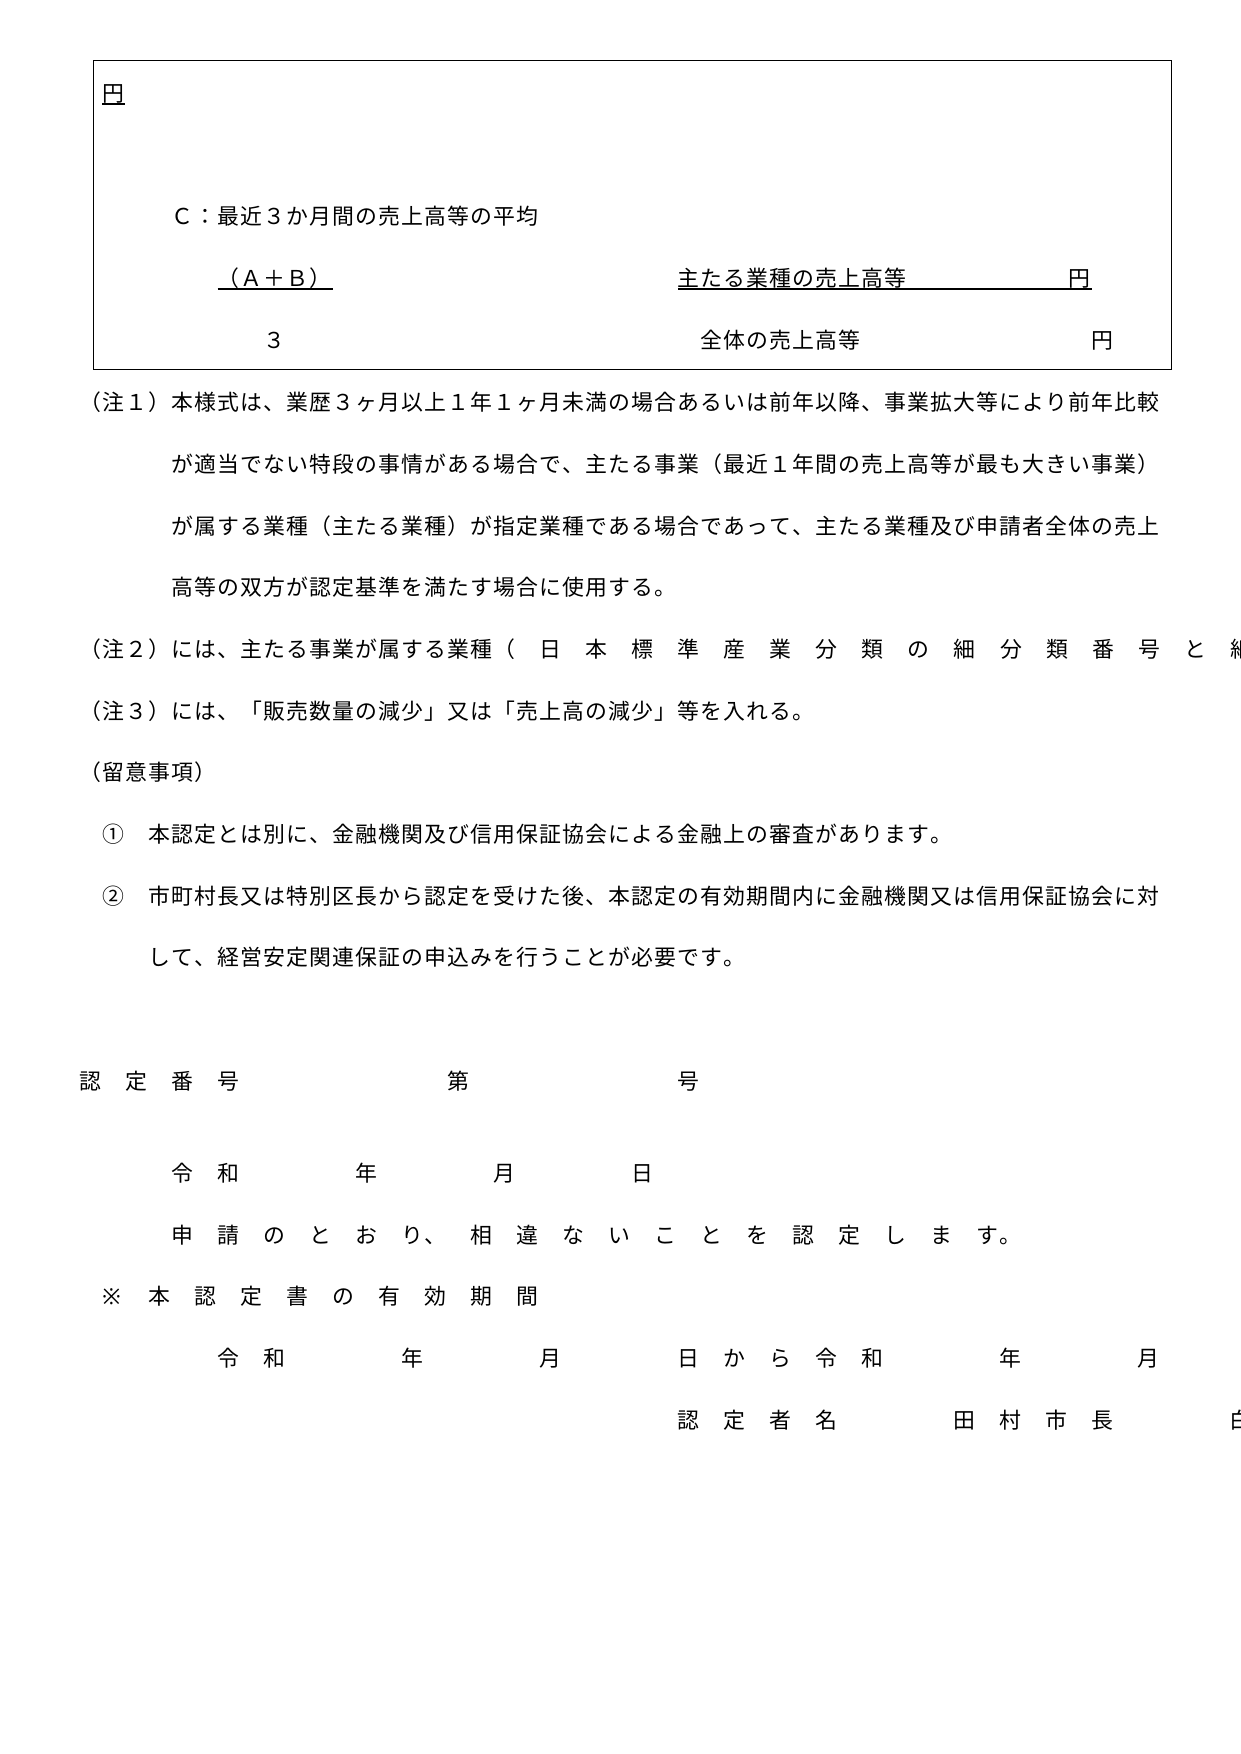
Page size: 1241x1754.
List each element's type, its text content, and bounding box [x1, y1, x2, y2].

text （注２）には、主たる事業が属する業種（日本標準産業分類の細分類番号と細分類業種名）を記載。 [79, 617, 1161, 679]
text ① 本認定とは別に、金融機関及び信用保証協会による金融上の審査があります。 [79, 802, 1161, 864]
text ② 市町村長又は特別区長から認定を受けた後、本認定の有効期間内に金融機関又は信用保証協会に対して、経営安定関連保証の申込みを行うことが必要です。 [79, 864, 1161, 987]
text （留意事項） [79, 740, 1161, 802]
text 認定者名 田村市長 白 石 高 司 印 [79, 1388, 1161, 1449]
text 認定番号 第 号 [79, 1049, 1161, 1110]
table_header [94, 61, 1171, 369]
text （注１）本様式は、業歴３ヶ月以上１年１ヶ月未満の場合あるいは前年以降、事業拡大等により前年比較が適当でない特段の事情がある場合で、主たる事業（最近１年間の売上高等が最も大きい事業）が属する業種（主たる業種）が指定業種である場合であって、主たる業種及び申請者全体の売上高等の双方が認定基準を満たす場合に使用する。 [79, 370, 1161, 617]
text 令和 年 月 日から令和 年 月 日まで [79, 1326, 1161, 1388]
text 申請のとおり、相違ないことを認定します。 [79, 1203, 1161, 1264]
text ※本認定書の有効期間 [101, 1264, 1161, 1326]
text （注３）には、「販売数量の減少」又は「売上高の減少」等を入れる。 [79, 679, 1161, 740]
text 令和 年 月 日 [79, 1141, 1161, 1203]
